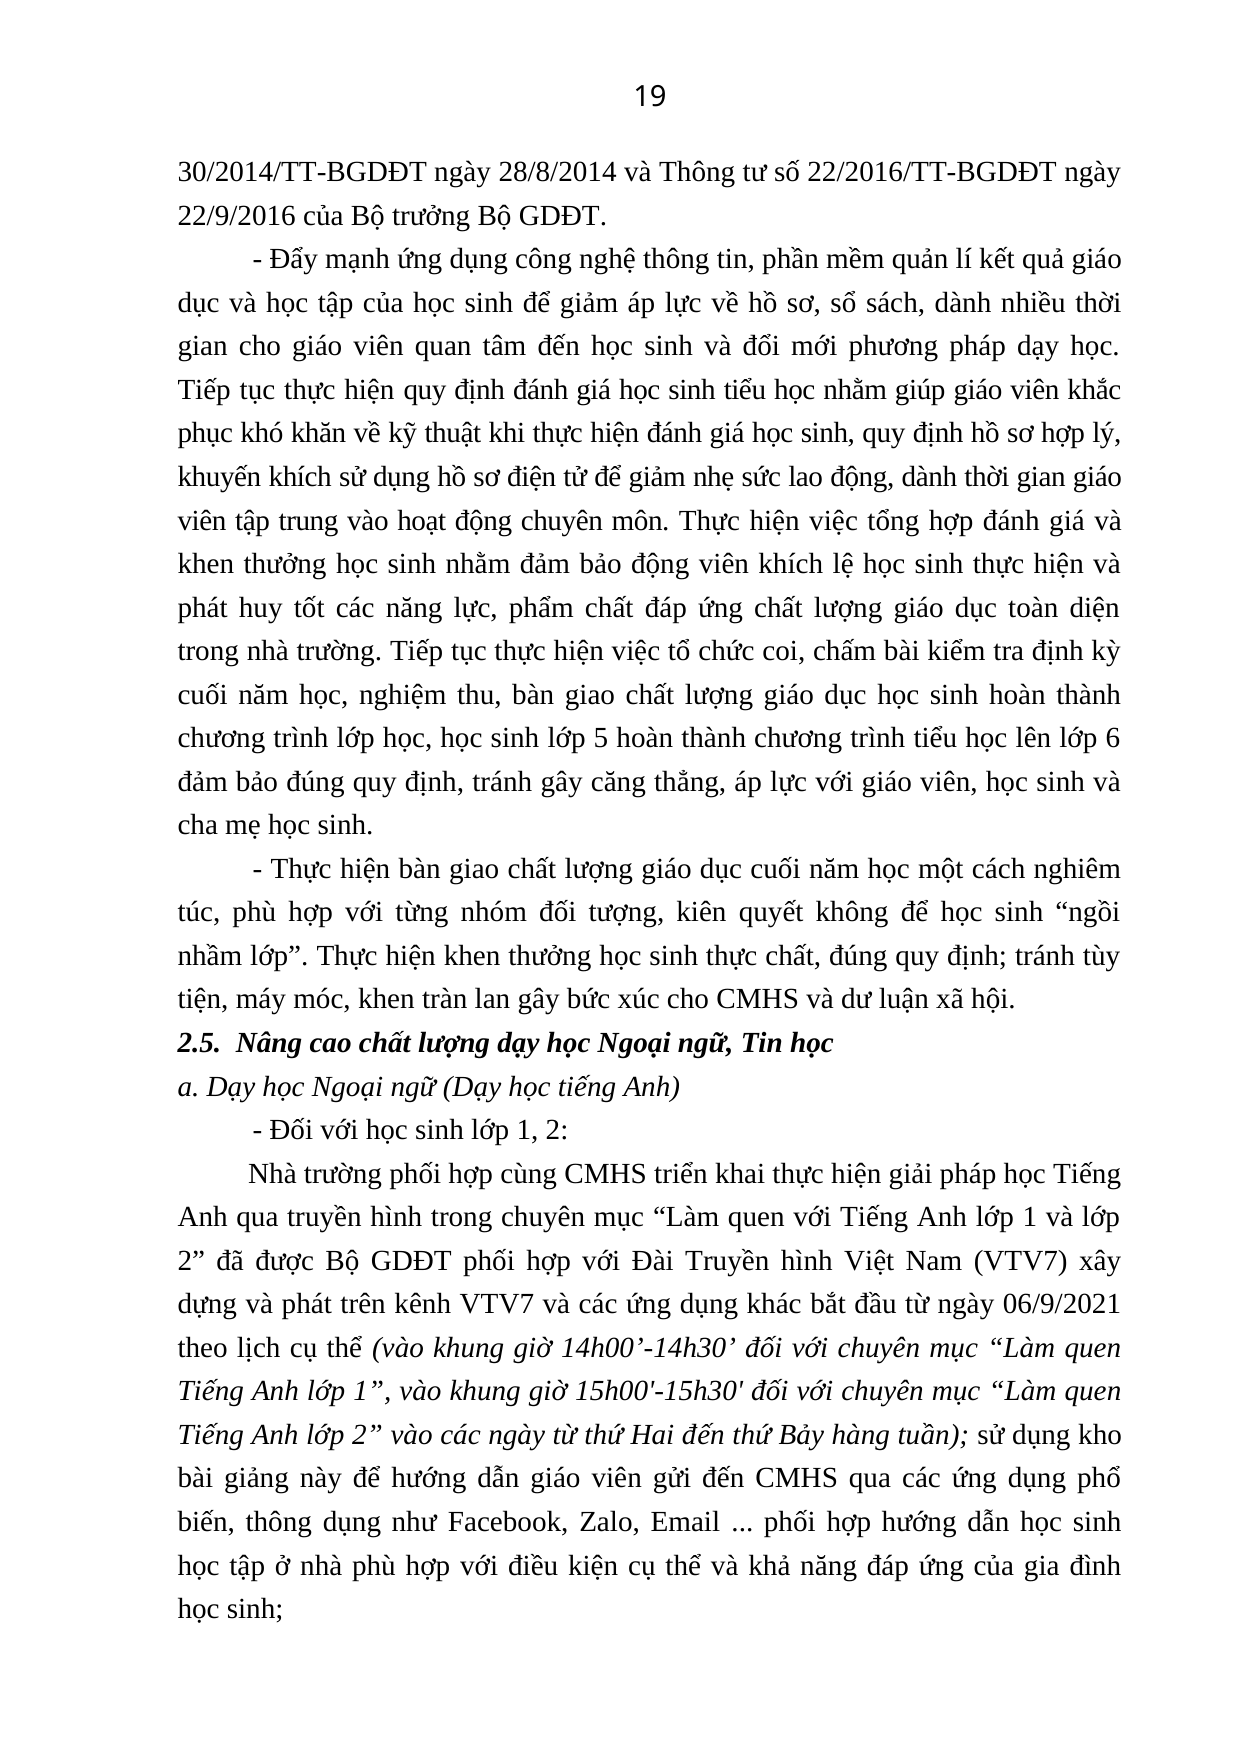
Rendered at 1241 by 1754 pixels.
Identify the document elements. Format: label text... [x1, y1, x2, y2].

text a. Dạy học Ngoại ngữ (Dạy học tiếng Anh) [177, 1069, 1122, 1102]
text - Đẩy mạnh ứng dụng công nghệ thông tin, phần mềm quản lí kết quả giáo dục và học tập của học sinh để giảm áp lực về hồ sơ, sổ sách, dành nhiều thời gian cho giáo viên quan tâm đến học sinh và đổi mới phương pháp dạy học. Tiếp tục thực hiện quy định đánh giá học sinh tiểu học nhằm giúp giáo viên khắc phục khó khăn về kỹ thuật khi thực hiện đánh giá học sinh, quy định hồ sơ hợp lý, khuyến khích sử dụng hồ sơ điện tử để giảm nhẹ sức lao động, dành thời gian giáo viên tập trung vào hoạt động chuyên môn. Thực hiện việc tổng hợp đánh giá và khen thưởng học sinh nhằm đảm bảo động viên khích lệ học sinh thực hiện và phát huy tốt các năng lực, phẩm chất đáp ứng chất lượng giáo dục toàn diện trong nhà trường. Tiếp tục thực hiện việc tổ chức coi, chấm bài kiểm tra định kỳ cuối năm học, nghiệm thu, bàn giao chất lượng giáo dục học sinh hoàn thành chương trình lớp học, học sinh lớp 5 hoàn thành chương trình tiểu học lên lớp 6 đảm bảo đúng quy định, tránh gây căng thẳng, áp lực với giáo viên, học sinh và cha mẹ học sinh. [177, 241, 1122, 841]
text Nhà trường phối hợp cùng CMHS triển khai thực hiện giải pháp học Tiếng Anh qua truyền hình trong chuyên mục “Làm quen với Tiếng Anh lớp 1 và lớp 2” đã được Bộ GDĐT phối hợp với Đài Truyền hình Việt Nam (VTV7) xây dựng và phát trên kênh VTV7 và các ứng dụng khác bắt đầu từ ngày 06/9/2021 theo lịch cụ thể (vào khung giờ 14h00’-14h30’ đối với chuyên mục “Làm quen Tiếng Anh lớp 1”, vào khung giờ 15h00'-15h30' đối với chuyên mục “Làm quen Tiếng Anh lớp 2” vào các ngày từ thứ Hai đến thứ Bảy hàng tuần); sử dụng kho bài giảng này để hướng dẫn giáo viên gửi đến CMHS qua các ứng dụng phổ biến, thông dụng như Facebook, Zalo, Email ... phối hợp hướng dẫn học sinh học tập ở nhà phù hợp với điều kiện cụ thể và khả năng đáp ứng của gia đình học sinh; [177, 1156, 1122, 1625]
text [177, 154, 1122, 231]
text - Thực hiện bàn giao chất lượng giáo dục cuối năm học một cách nghiêm túc, phù hợp với từng nhóm đối tượng, kiên quyết không để học sinh “ngồi nhầm lớp”. Thực hiện khen thưởng học sinh thực chất, đúng quy định; tránh tùy tiện, máy móc, khen tràn lan gây bức xúc cho CMHS và dư luận xã hội. [177, 851, 1122, 1015]
text 2.5. Nâng cao chất lượng dạy học Ngoại ngữ, Tin học [177, 1025, 1122, 1059]
text - Đối với học sinh lớp 1, 2: [177, 1112, 1122, 1146]
